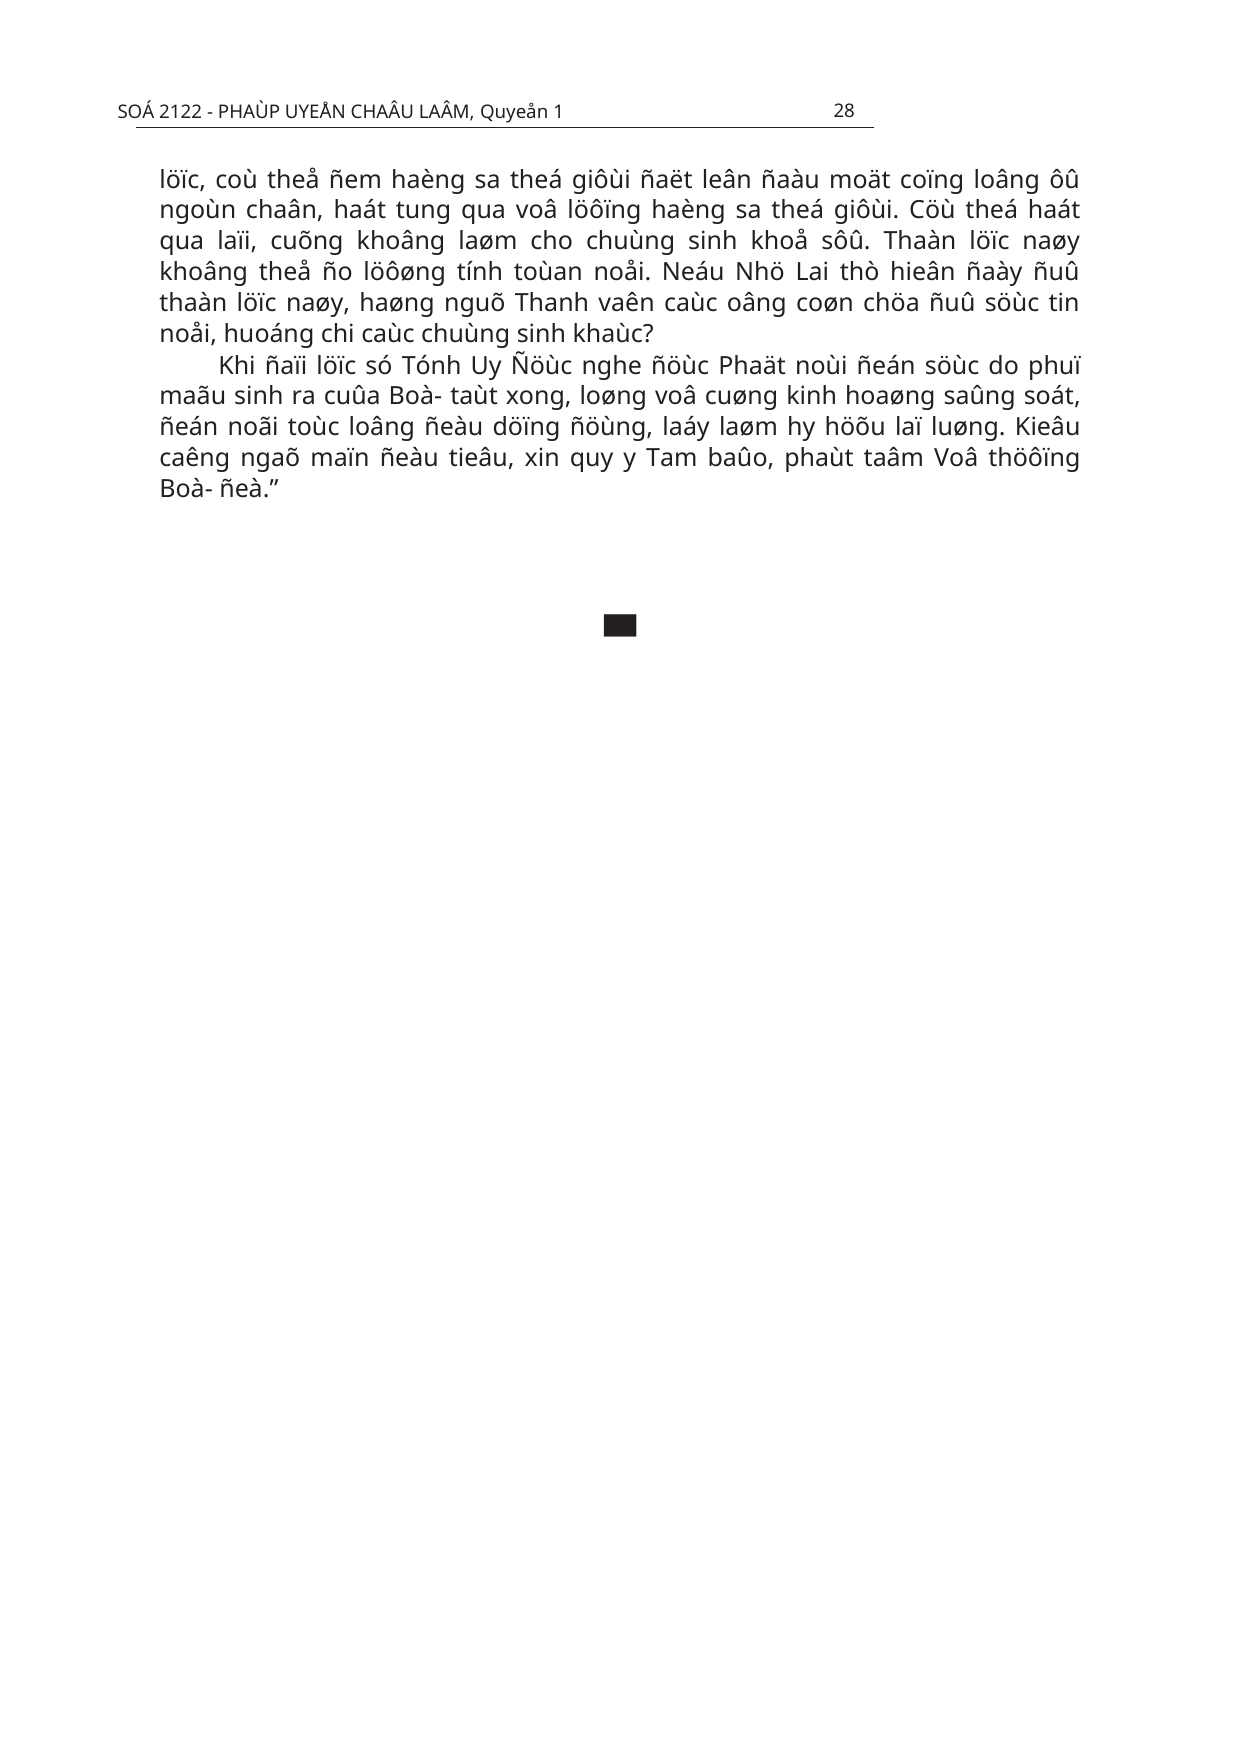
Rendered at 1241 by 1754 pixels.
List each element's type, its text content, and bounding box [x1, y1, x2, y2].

text SOÁ 2122 - PHAÙP UYEÅN CHAÂU LAÂM, Quyeån 1 28 [117, 97, 1092, 124]
text ■ [147, 603, 1092, 642]
text löïc, coù theå ñem haèng sa theá giôùi ñaët leân ñaàu moät coïng loâng ôû ngoùn chaân, haát tung qua voâ löôïng haèng sa theá giôùi. Cöù theá haát qua laïi, cuõng khoâng laøm cho chuùng sinh khoå sôû. Thaàn löïc naøy khoâng theå ño löôøng tính toùan noåi. Neáu Nhö Lai thò hieân ñaày ñuû thaàn löïc naøy, haøng nguõ Thanh vaên caùc oâng coøn chöa ñuû söùc tin noåi, huoáng chi caùc chuùng sinh khaùc? [159, 164, 1081, 350]
text Khi ñaïi löïc só Tónh Uy Ñöùc nghe ñöùc Phaät noùi ñeán söùc do phuï maãu sinh ra cuûa Boà- taùt xong, loøng voâ cuøng kinh hoaøng saûng soát, ñeán noãi toùc loâng ñeàu döïng ñöùng, laáy laøm hy höõu laï luøng. Kieâu caêng ngaõ maïn ñeàu tieâu, xin quy y Tam baûo, phaùt taâm Voâ thöôïng Boà- ñeà.” [159, 350, 1082, 505]
